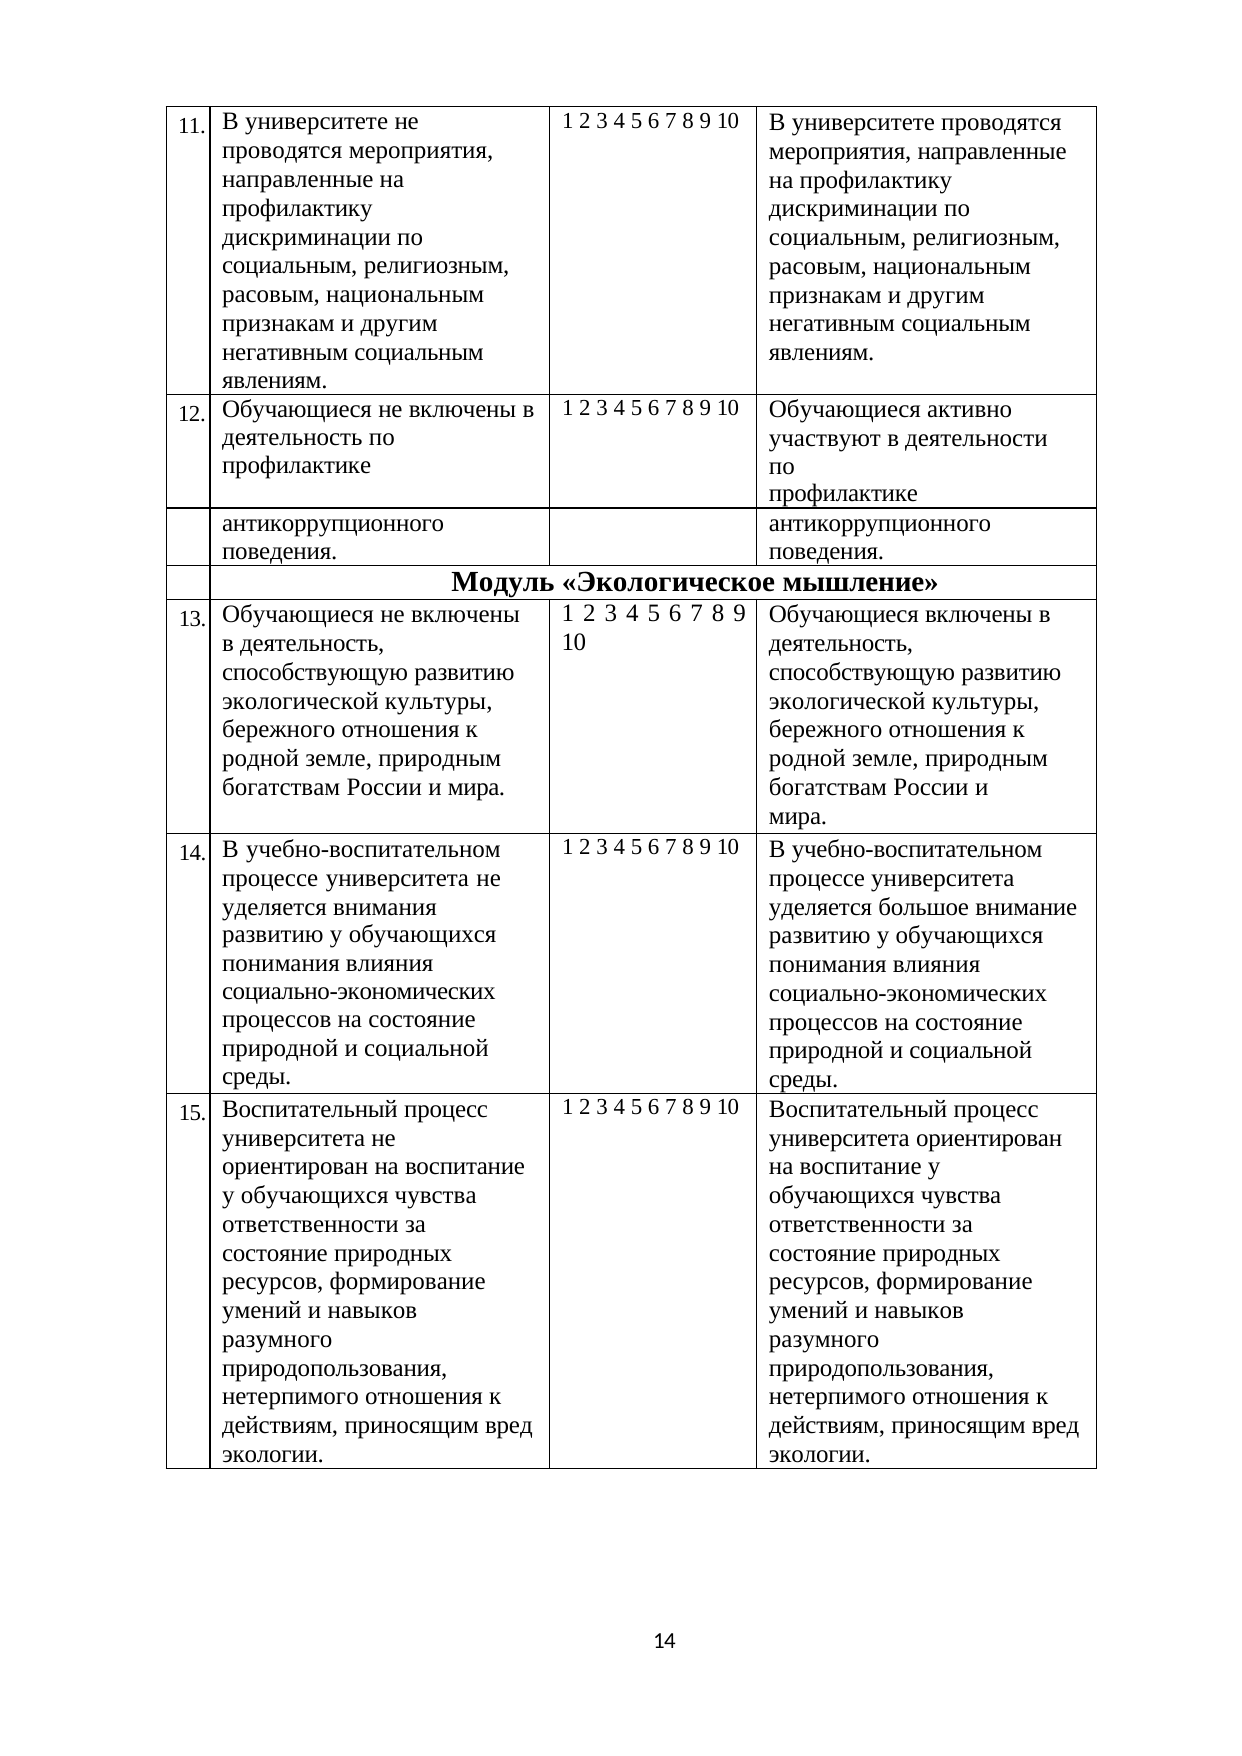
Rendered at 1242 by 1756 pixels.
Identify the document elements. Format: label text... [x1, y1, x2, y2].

table_cell антикоррупционного поведения. [757, 509, 1096, 565]
table_cell 14. [167, 834, 209, 1093]
table_cell Воспитательный процесс университета не ориентирован на воспитание у обучающихся чувства ответственности за состояние природных ресурсов, формирование умений и навыков разумного природопользования, нетерпимого отношения к действиям, приносящим вред экологии. [211, 1094, 549, 1468]
table_header В университете проводятся мероприятия, направленные на профилактику дискриминации по социальным, религиозным, расовым, национальным признакам и другим негативным социальным явлениям. [757, 107, 1096, 394]
table_cell антикоррупционного поведения. [211, 509, 549, 565]
table_header В университете не проводятся мероприятия, направленные на профилактику дискриминации по социальным, религиозным, расовым, национальным признакам и другим негативным социальным явлениям. [211, 107, 549, 394]
table_cell В учебно-воспитательном процессе университета уделяется большое внимание развитию у обучающихся понимания влияния социально-экономических процессов на состояние природной и социальной среды. [757, 834, 1096, 1093]
table_cell Обучающиеся не включены в деятельность, способствующую развитию экологической культуры, бережного отношения к родной земле, природным богатствам России и мира. [211, 600, 549, 833]
table_header 1 2 3 4 5 6 7 8 9 10 [550, 107, 756, 394]
table_cell [167, 509, 209, 565]
table_cell В учебно-воспитательном процессе университета не уделяется внимания развитию у обучающихся понимания влияния социально-экономических процессов на состояние природной и социальной среды. [211, 834, 549, 1093]
table_cell 1 2 3 4 5 6 7 8 9 10 [550, 834, 756, 1093]
table_cell Обучающиеся не включены в деятельность по профилактике [211, 395, 549, 507]
table_cell Обучающиеся активно участвуют в деятельности по профилактике [757, 395, 1096, 507]
table_cell Модуль «Экологическое мышление» [211, 566, 1096, 598]
table_header 11. [167, 107, 209, 394]
table_cell 12. [167, 395, 209, 507]
table_cell [550, 509, 756, 565]
table_cell 1 2 3 4 5 6 7 8 9 10 [550, 1094, 756, 1468]
table_cell [167, 566, 209, 598]
table_cell 1 2 3 4 5 6 7 8 9 10 [550, 600, 756, 833]
table_cell Обучающиеся включены в деятельность, способствующую развитию экологической культуры, бережного отношения к родной земле, природным богатствам России и мира. [757, 600, 1096, 833]
table_cell 13. [167, 600, 209, 833]
table_cell 15. [167, 1094, 209, 1468]
table_cell 1 2 3 4 5 6 7 8 9 10 [550, 395, 756, 507]
table_cell Воспитательный процесс университета ориентирован на воспитание у обучающихся чувства ответственности за состояние природных ресурсов, формирование умений и навыков разумного природопользования, нетерпимого отношения к действиям, приносящим вред экологии. [757, 1094, 1096, 1468]
